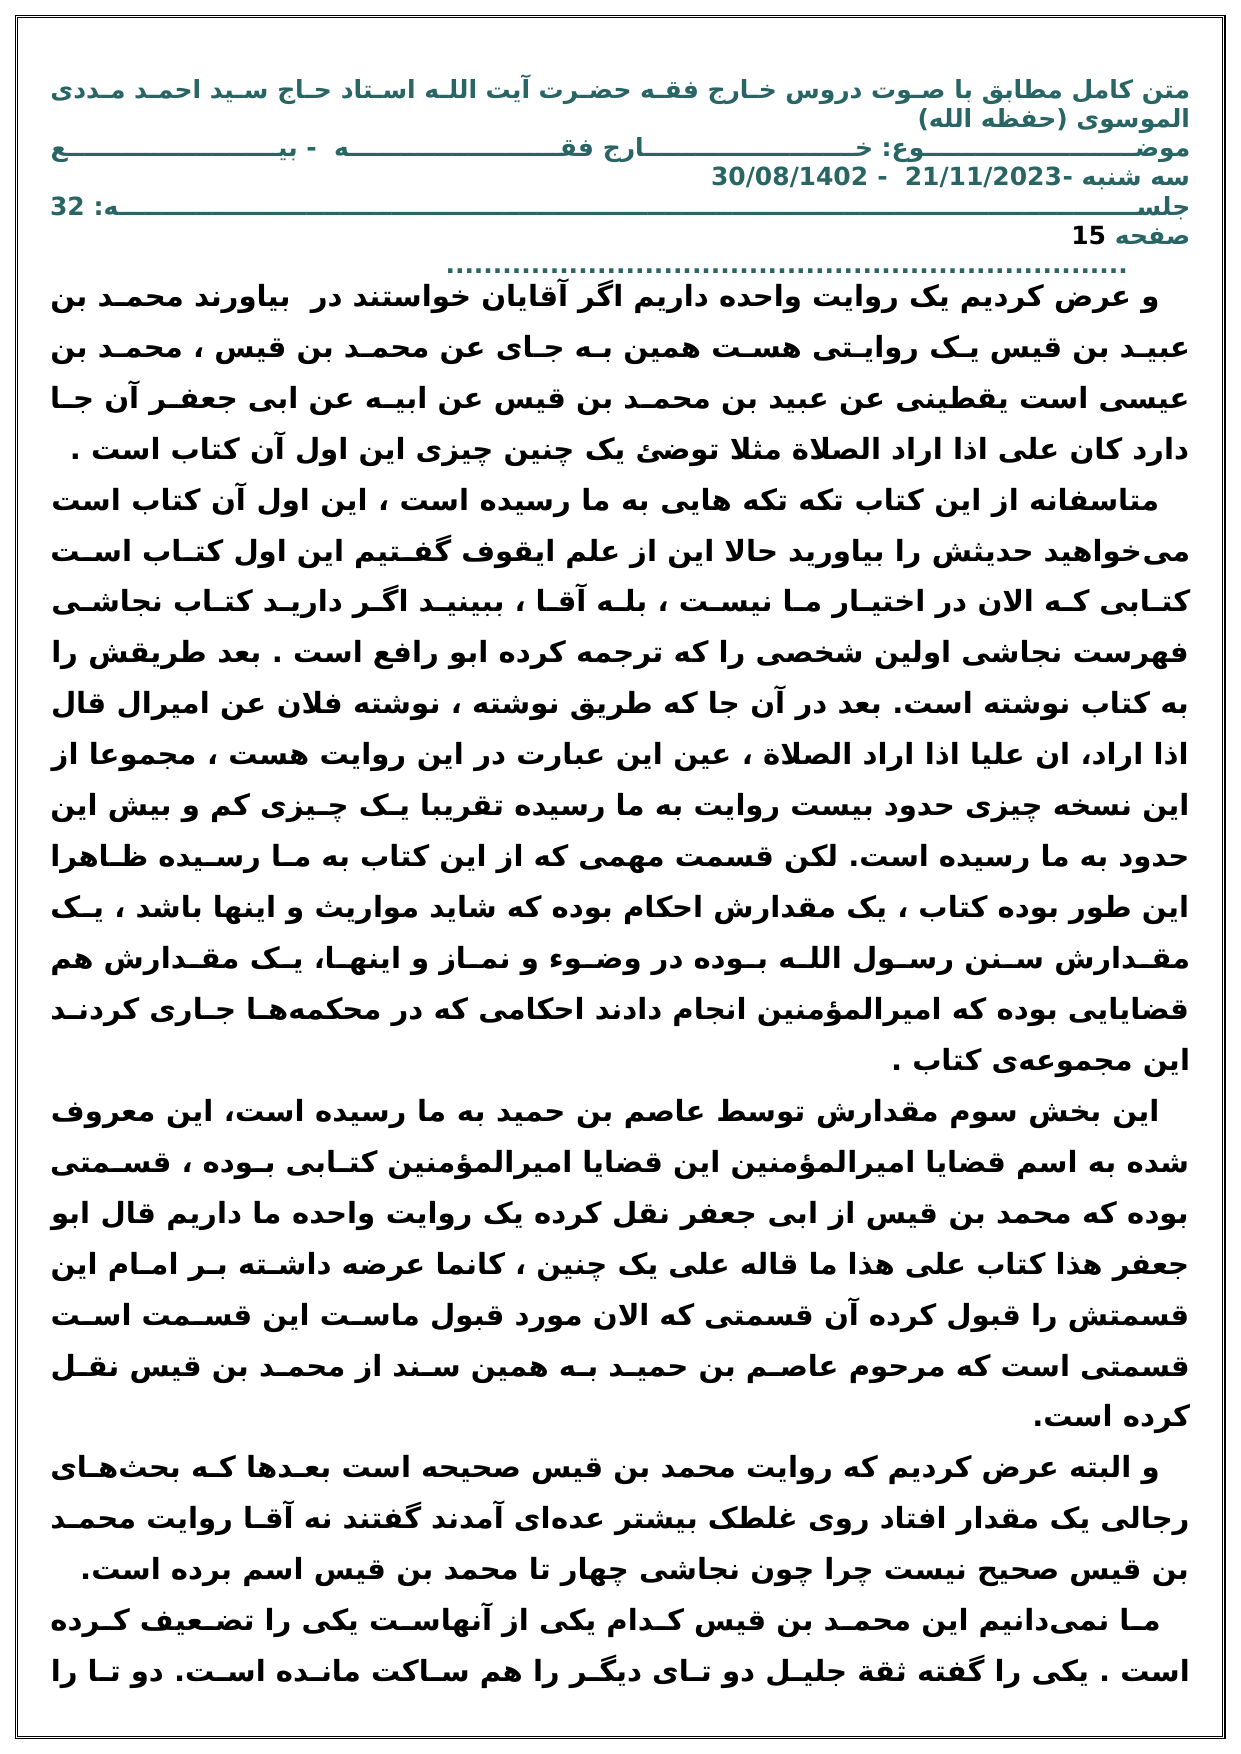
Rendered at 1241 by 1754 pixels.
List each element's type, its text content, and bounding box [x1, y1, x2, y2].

text متاسفانه از این کتاب تکه تکه هایی به ما رسیده است ، این اول آن کتاب است می‌خواهید حدیثش را بیاورید حالا این از علم ایقوف گفتیم این اول کتاب است کتابی که الان در اختیار ما نیست ، بله آقا ، ببینید اگر دارید کتاب نجاشی فهرست نجاشی اولین شخصی را که ترجمه کرده ابو رافع است . بعد طریقش را به کتاب نوشته است. بعد در آن جا که طریق نوشته ، نوشته فلان عن امیرال قال اذا اراد، ان علیا اذا اراد الصلاة ، عین این عبارت در این روایت هست ، مجموعا از این نسخه چیزی حدود بیست روایت به ما رسیده تقریبا یک چیزی کم و بیش این حدود به ما رسیده است. لکن قسمت مهمی که از این کتاب به ما رسیده ظاهرا این طور بوده کتاب ، یک مقدارش احکام بوده که شاید مواریث و اینها باشد ، یک مقدارش سنن رسول الله بوده در وضوء و نماز و اینها، یک مقدارش هم قضایایی بوده که امیرالمؤمنین انجام دادند احکامی که در محکمه‌ها جاری کردند این مجموعه‌ی کتاب . [50, 483, 1190, 1077]
text این بخش سوم مقدارش توسط عاصم بن حمید به ما رسیده است، این معروف شده به اسم قضایا امیرالمؤمنین این قضایا امیرالمؤمنین کتابی بوده ، قسمتی بوده که محمد بن قیس از ابی جعفر نقل کرده یک روایت واحده ما داریم قال ابو جعفر هذا کتاب علی هذا ما قاله علی یک چنین ، کانما عرضه داشته بر امام این قسمتش را قبول کرده آن قسمتی که الان مورد قبول ماست این قسمت است قسمتی است که مرحوم عاصم بن حمید به همین سند از محمد بن قیس نقل کرده است. [50, 1094, 1190, 1434]
text و البته عرض کردیم که روایت محمد بن قیس صحیحه است بعدها که بحث‌های رجالی یک مقدار افتاد روی غلطک بیشتر عده‌ای آمدند گفتند نه آقا روایت محمد بن قیس صحیح نیست چرا چون نجاشی چهار تا محمد بن قیس اسم برده است. [50, 1451, 1190, 1587]
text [50, 1603, 1190, 1688]
text و عرض کردیم یک روایت واحده داریم اگر آقایان خواستند در بیاورند محمد بن عبید بن قیس یک روایتی هست همین به جای عن محمد بن قیس ، محمد بن عیسی است یقطینی عن عبید بن محمد بن قیس عن ابیه عن ابی جعفر آن جا دارد کان علی اذا اراد الصلاة مثلا توضئ یک چنین چیزی این اول آن کتاب است . [50, 279, 1190, 466]
